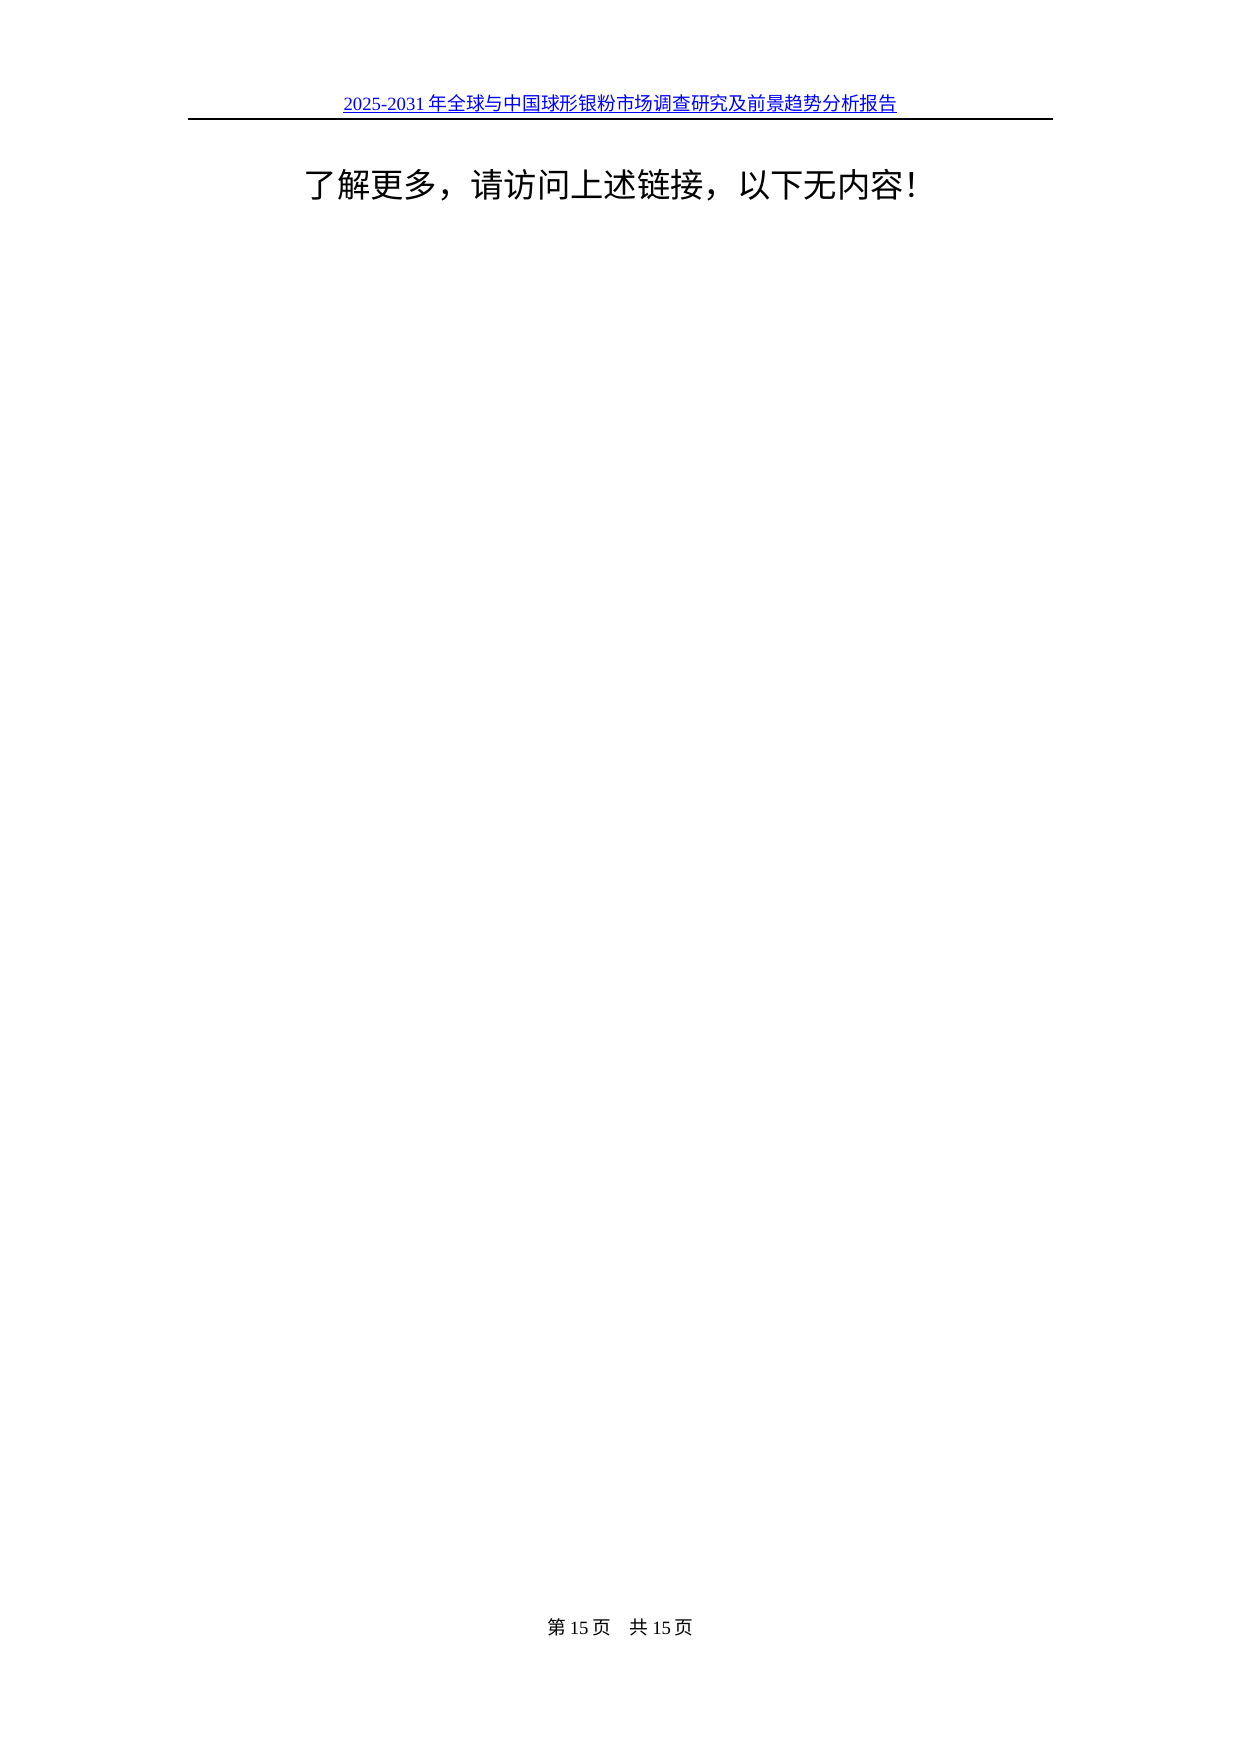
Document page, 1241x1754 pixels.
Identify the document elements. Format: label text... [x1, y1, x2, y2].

title 了解更多，请访问上述链接，以下无内容！ [187, 150, 1053, 215]
